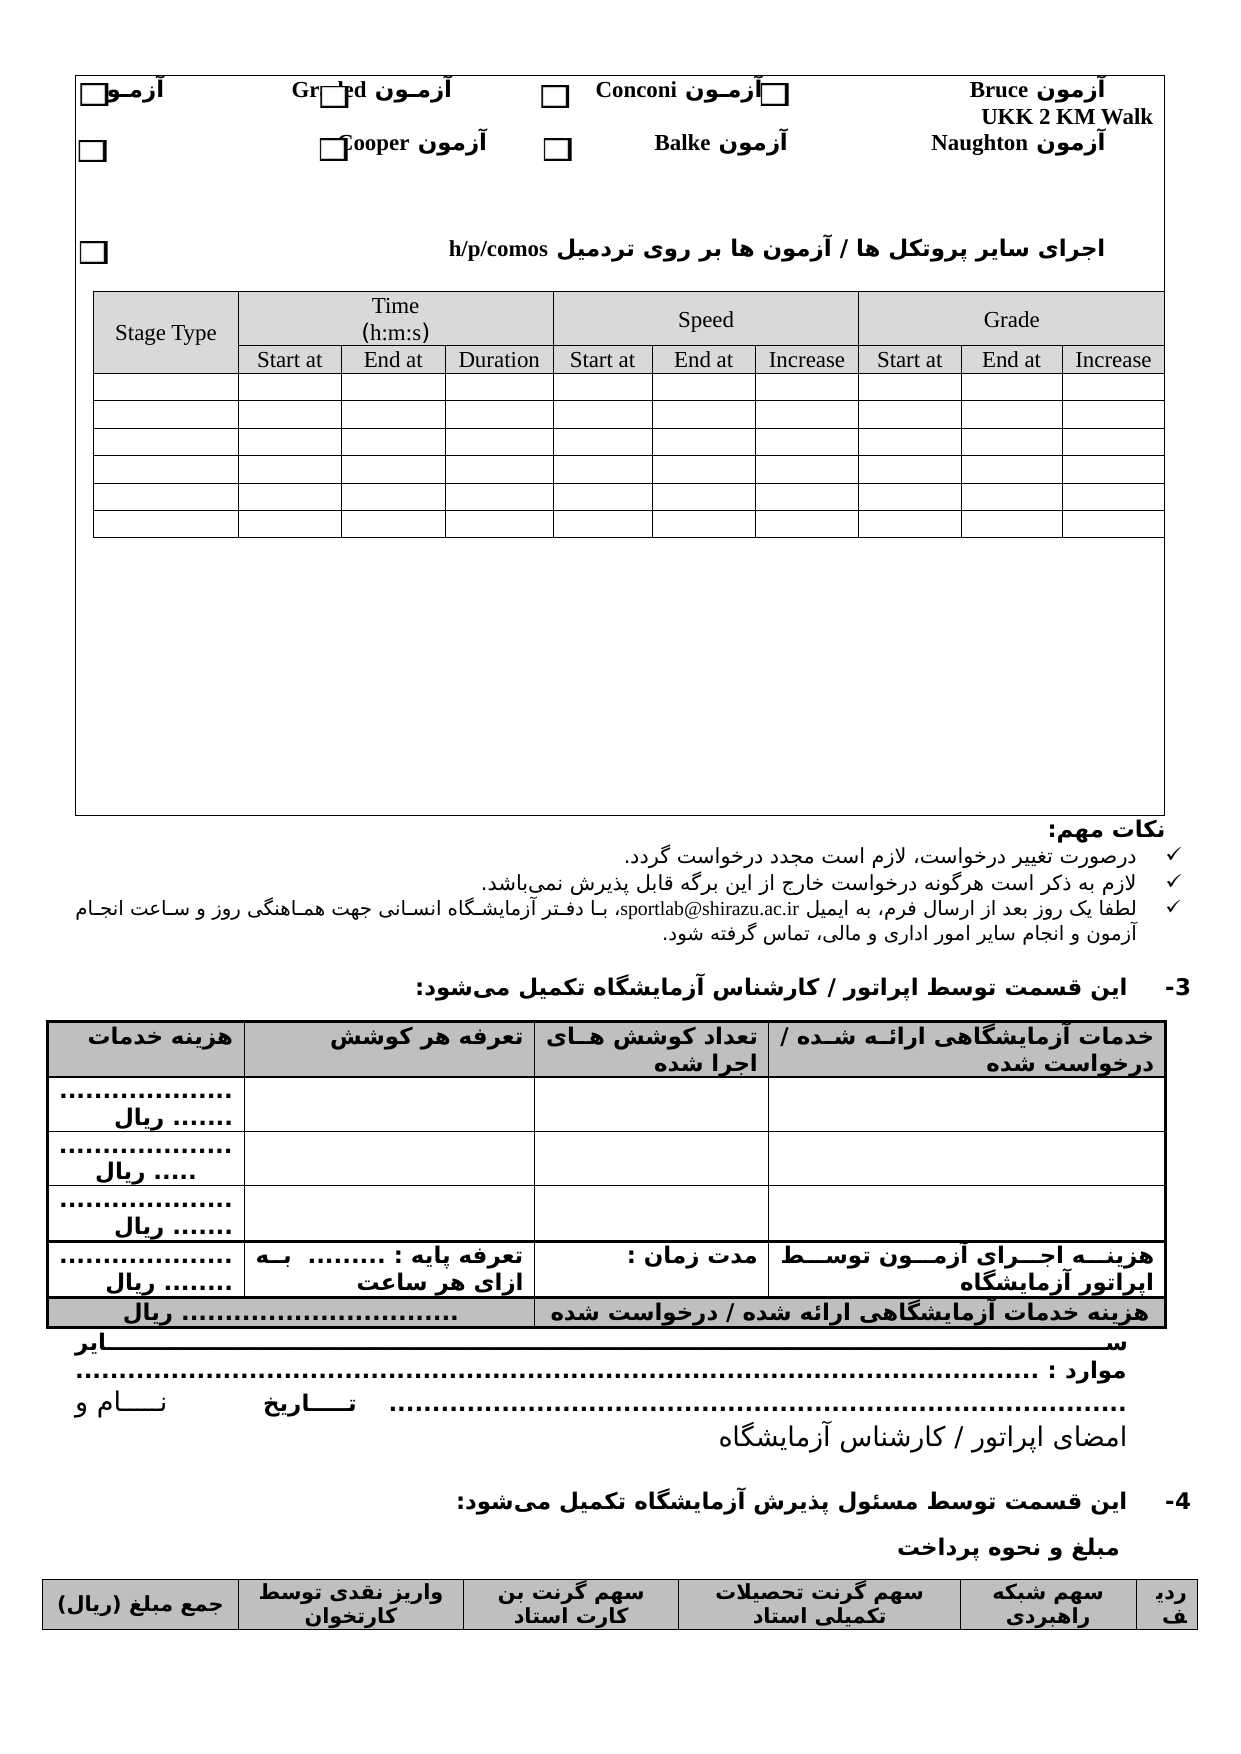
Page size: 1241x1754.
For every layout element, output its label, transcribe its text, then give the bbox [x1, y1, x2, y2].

picture [78, 140, 107, 162]
table_cell [769, 1132, 1164, 1185]
table_cell [535, 1132, 768, 1185]
table_cell [535, 1078, 768, 1131]
table_cell ........................... ریال [49, 1078, 244, 1131]
list لازم به ذکر است هرگونه درخواست خارج از این برگه قابل پذیرش نمی‌باشد. [75, 871, 1165, 895]
picture [760, 83, 789, 106]
table_cell ................................ ریال [49, 1299, 534, 1326]
picture [543, 138, 572, 161]
table_header تعرفه هر کوشش [245, 1023, 534, 1076]
picture [79, 241, 108, 264]
list لطفا یک روز بعد از ارسال فرم، به ایمیل sportlab@shirazu.ac.ir، با دفتر آزمایشگاه انسانی جهت هماهنگی روز و ساعت انجام آزمون و انجام سایر امور اداری و مالی، تماس گرفته شود. [75, 897, 1165, 945]
table_cell [245, 1078, 534, 1131]
table_cell ............................ ریال [49, 1243, 244, 1296]
picture [80, 83, 109, 106]
table_cell تعرفه پایه : ......... به ازای هر ساعت [245, 1243, 534, 1296]
table_header سهم شبکه راهبردی [961, 1580, 1136, 1629]
table_header سهم گرنت بن کارت استاد [464, 1580, 678, 1629]
text نکات مهم: [75, 816, 1165, 842]
picture [320, 86, 349, 108]
list درصورت تغییر درخواست، لازم است مجدد درخواست گردد. [75, 844, 1165, 869]
table_header سهم گرنت تحصیلات تکمیلی استاد [679, 1580, 960, 1629]
table_cell هزینه اجرای آزمون توسط اپراتور آزمایشگاه [769, 1243, 1164, 1296]
table_header هزینه خدمات [49, 1023, 244, 1076]
table_cell ........................... ریال [49, 1186, 244, 1239]
list این قسمت توسط اپراتور / کارشناس آزمایشگاه تکمیل می‌شود: [75, 974, 1165, 1001]
table_cell [769, 1078, 1164, 1131]
table_header ردیف [1137, 1580, 1197, 1629]
table_cell هزینه خدمات آزمایشگاهی ارائه شده / درخواست شده [535, 1299, 1164, 1326]
table_header جمع مبلغ (ریال) [43, 1580, 238, 1629]
table_header واریز نقدی توسط کارتخوان [239, 1580, 463, 1629]
table_header خدمات آزمایشگاهی ارائه شده / درخواست شده [769, 1023, 1164, 1076]
text مبلغ و نحوه پرداخت [75, 1534, 1128, 1561]
list سایر موارد : .................................................................................................................................................................................................... تاریخ نام و امضای اپراتور / کارشناس آزمایشگاه [75, 1329, 1128, 1452]
table_cell [245, 1132, 534, 1185]
picture [319, 138, 348, 161]
table_header تعداد کوشش های اجرا شده [535, 1023, 768, 1076]
table_cell [245, 1186, 534, 1239]
table_cell آزمون Bruce آزمون Conconi آزمون Graded آزمون UKK 2 KM Walk آزمون Naughton آزمون Balke آزمون Cooper اجرای سایر پروتکل ها / آزمون ها بر روی تردمیل h/p/comos [76, 76, 1164, 815]
table_cell [769, 1186, 1164, 1239]
list این قسمت توسط مسئول پذیرش آزمایشگاه تکمیل می‌شود: [75, 1488, 1165, 1515]
table_cell [535, 1186, 768, 1239]
picture [541, 85, 570, 108]
table_cell ......................... ریال [49, 1132, 244, 1185]
table_cell مدت زمان : [535, 1243, 768, 1296]
